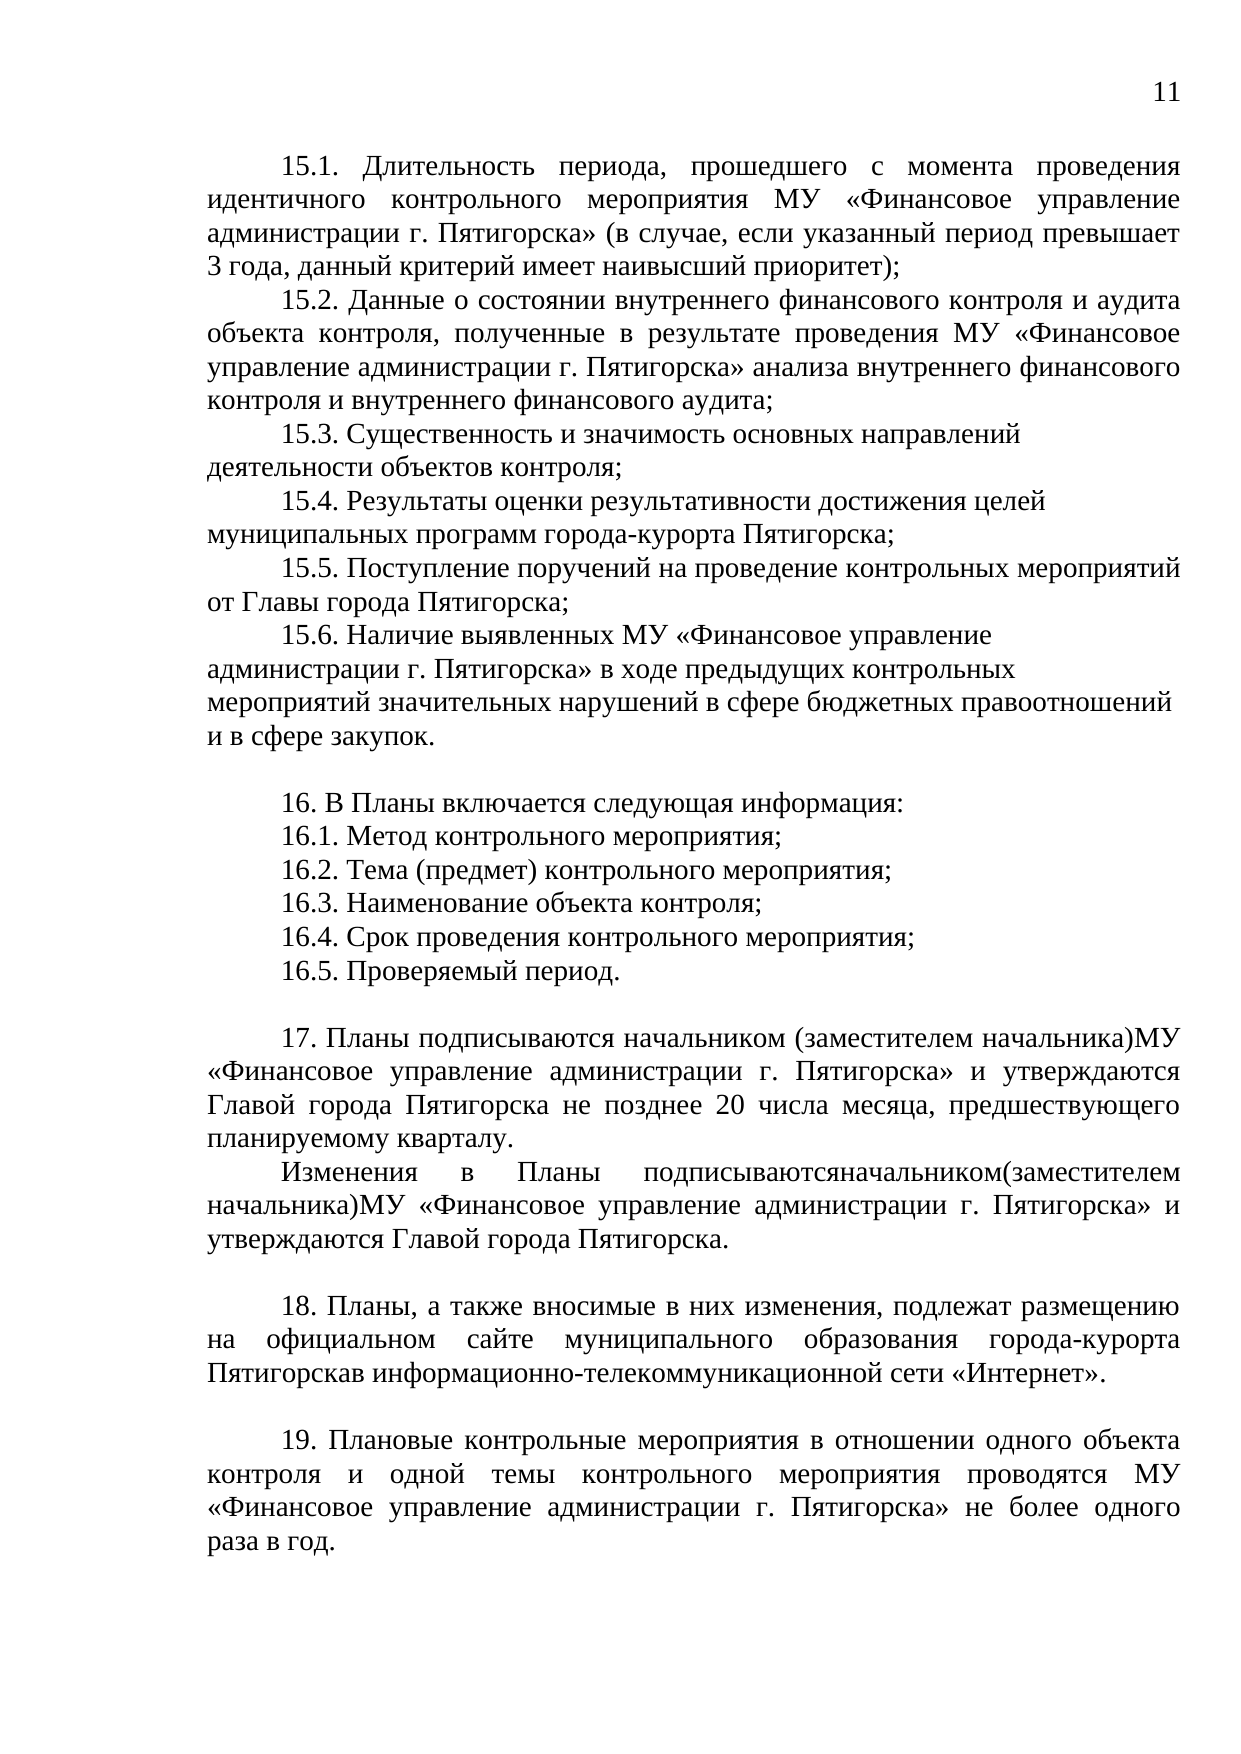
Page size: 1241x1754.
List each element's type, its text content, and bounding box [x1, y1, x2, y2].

text 16.4. Срок проведения контрольного мероприятия; [207, 919, 1181, 953]
text 16.1. Метод контрольного мероприятия; [207, 818, 1181, 852]
text 15.6. Наличие выявленных МУ «Финансовое управление администрации г. Пятигорска» в ходе предыдущих контрольных мероприятий значительных нарушений в сфере бюджетных правоотношений и в сфере закупок. [207, 617, 1181, 751]
text 19. Плановые контрольные мероприятия в отношении одного объекта контроля и одной темы контрольного мероприятия проводятся МУ «Финансовое управление администрации г. Пятигорска» не более одного раза в год. [207, 1422, 1181, 1556]
text 18. Планы, а также вносимые в них изменения, подлежат размещению на официальном сайте муниципального образования города-курорта Пятигорскав информационно-телекоммуникационной сети «Интернет». [207, 1288, 1181, 1389]
text 15.5. Поступление поручений на проведение контрольных мероприятий от Главы города Пятигорска; [207, 550, 1181, 617]
text 15.2. Данные о состоянии внутреннего финансового контроля и аудита объекта контроля, полученные в результате проведения МУ «Финансовое управление администрации г. Пятигорска» анализа внутреннего финансового контроля и внутреннего финансового аудита; [207, 282, 1181, 416]
text 16.2. Тема (предмет) контрольного мероприятия; [207, 852, 1181, 886]
text 15.3. Существенность и значимость основных направлений деятельности объектов контроля; [207, 416, 1181, 483]
text Изменения в Планы подписываютсяначальником(заместителем начальника)МУ «Финансовое управление администрации г. Пятигорска» и утверждаются Главой города Пятигорска. [207, 1154, 1181, 1254]
text 17. Планы подписываются начальником (заместителем начальника)МУ «Финансовое управление администрации г. Пятигорска» и утверждаются Главой города Пятигорска не позднее 20 числа месяца, предшествующего планируемому кварталу. [207, 1020, 1181, 1154]
text 16. В Планы включается следующая информация: [207, 785, 1181, 818]
text 16.5. Проверяемый период. [207, 953, 1181, 986]
text 15.1. Длительность периода, прошедшего с момента проведения идентичного контрольного мероприятия МУ «Финансовое управление администрации г. Пятигорска» (в случае, если указанный период превышает 3 года, данный критерий имеет наивысший приоритет); [207, 148, 1181, 282]
text 16.3. Наименование объекта контроля; [207, 886, 1181, 919]
text 15.4. Результаты оценки результативности достижения целей муниципальных программ города-курорта Пятигорска; [207, 483, 1181, 550]
